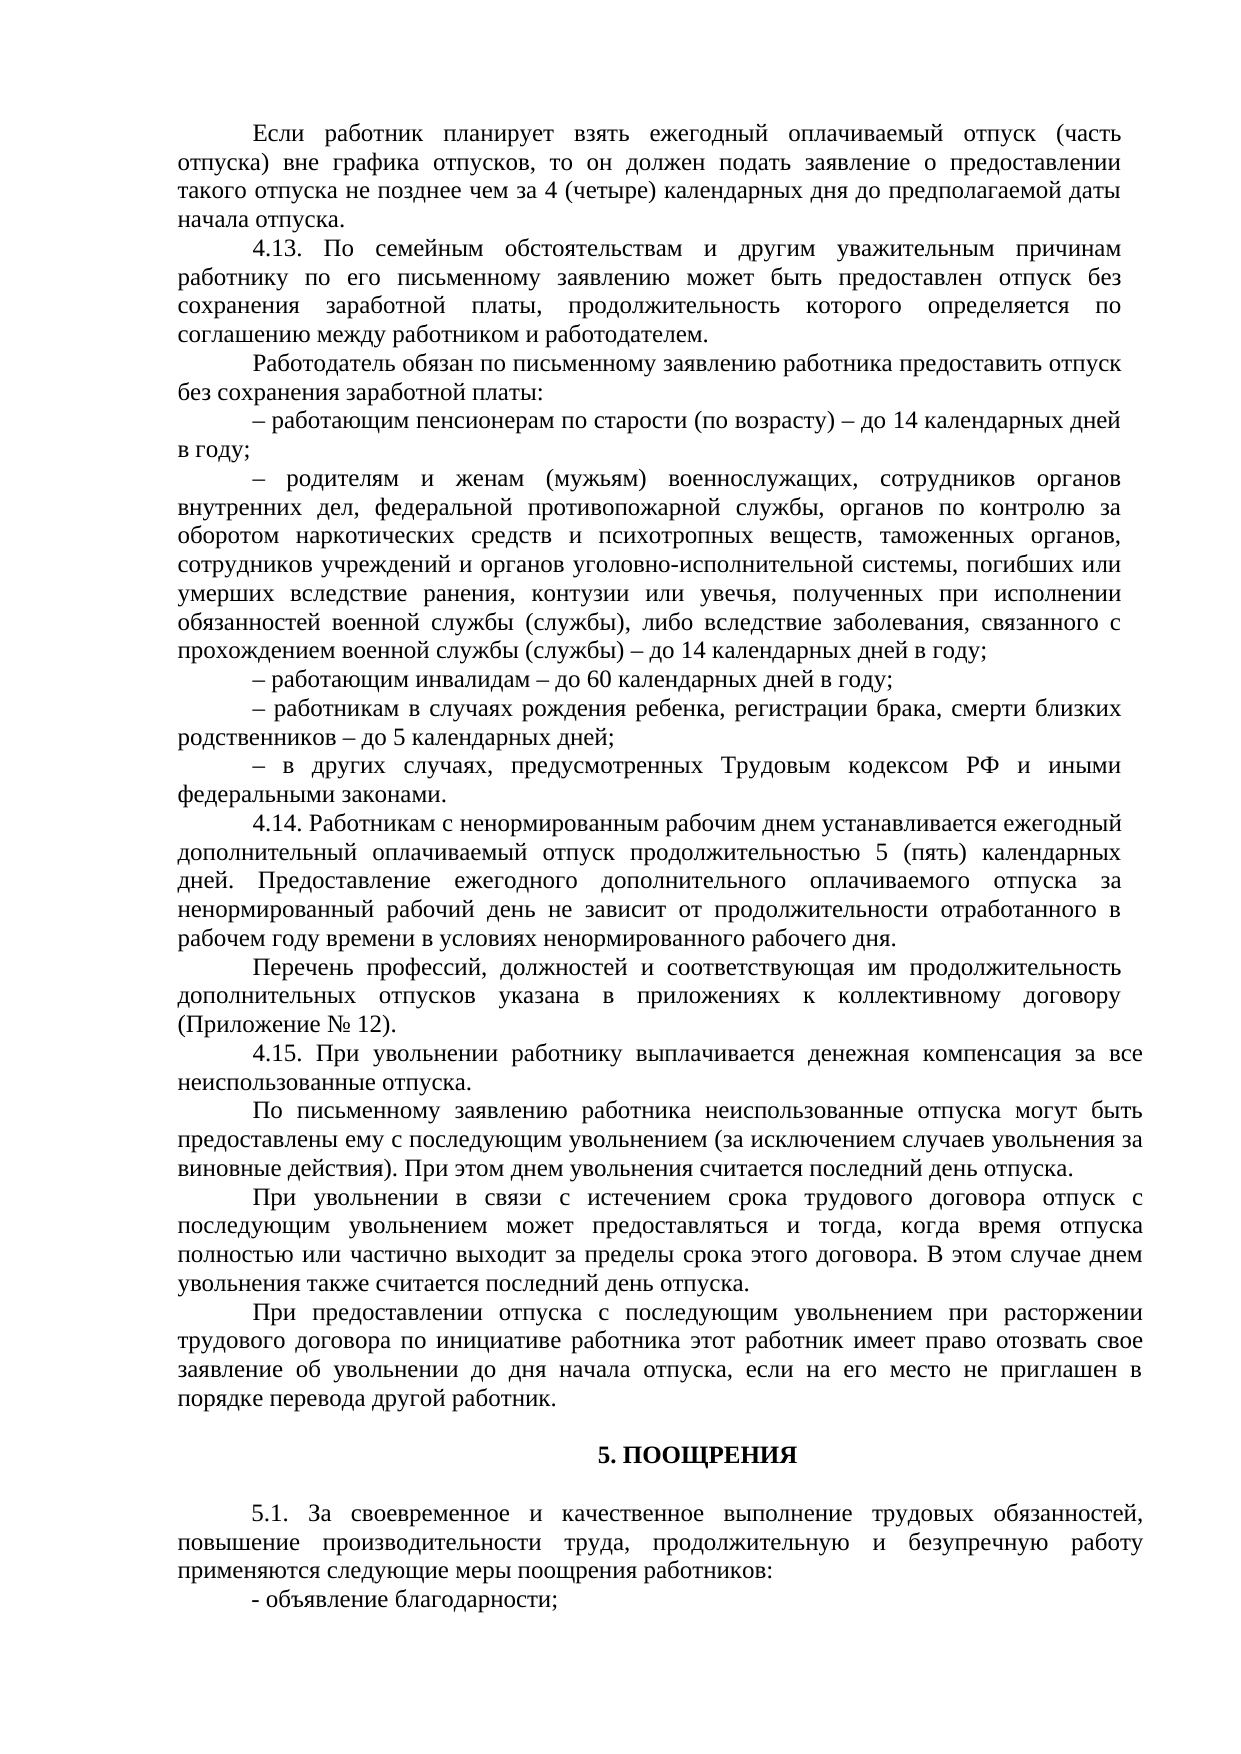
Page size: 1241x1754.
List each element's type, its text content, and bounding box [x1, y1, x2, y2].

text 4.14. Работникам с ненормированным рабочим днем устанавливается ежегодный дополнительный оплачиваемый отпуск продолжительностью 5 (пять) календарных дней. Предоставление ежегодного дополнительного оплачиваемого отпуска за ненормированный рабочий день не зависит от продолжительности отработанного в рабочем году времени в условиях ненормированного рабочего дня. [177, 808, 1122, 952]
text При увольнении в связи с истечением срока трудового договора отпуск с последующим увольнением может предоставляться и тогда, когда время отпуска полностью или частично выходит за пределы срока этого договора. В этом случае днем увольнения также считается последний день отпуска. [177, 1182, 1144, 1297]
text Если работник планирует взять ежегодный оплачиваемый отпуск (часть отпуска) вне графика отпусков, то он должен подать заявление о предоставлении такого отпуска не позднее чем за 4 (четыре) календарных дня до предполагаемой даты начала отпуска. [177, 118, 1122, 233]
text 5.1. За своевременное и качественное выполнение трудовых обязанностей, повышение производительности труда, продолжительную и безупречную работу применяются следующие меры поощрения работников: [177, 1498, 1144, 1584]
text 4.13. По семейным обстоятельствам и другим уважительным причинам работнику по его письменному заявлению может быть предоставлен отпуск без сохранения заработной платы, продолжительность которого определяется по соглашению между работником и работодателем. [177, 233, 1122, 348]
text Работодатель обязан по письменному заявлению работника предоставить отпуск без сохранения заработной платы: [177, 348, 1122, 406]
text Перечень профессий, должностей и соответствующая им продолжительность дополнительных отпусков указана в приложениях к коллективному договору (Приложение № 12). [177, 952, 1122, 1038]
text – в других случаях, предусмотренных Трудовым кодексом РФ и иными федеральными законами. [177, 751, 1122, 808]
text - объявление благодарности; [177, 1584, 1122, 1613]
text При предоставлении отпуска с последующим увольнением при расторжении трудового договора по инициативе работника этот работник имеет право отозвать свое заявление об увольнении до дня начала отпуска, если на его место не приглашен в порядке перевода другой работник. [177, 1297, 1144, 1412]
text – работникам в случаях рождения ребенка, регистрации брака, смерти близких родственников – до 5 календарных дней; [177, 693, 1122, 751]
subtitle 5. ПООЩРЕНИЯ [177, 1441, 1144, 1469]
text 4.15. При увольнении работнику выплачивается денежная компенсация за все неиспользованные отпуска. [177, 1038, 1144, 1096]
text – работающим инвалидам – до 60 календарных дней в году; [177, 664, 1122, 693]
text – работающим пенсионерам по старости (по возрасту) – до 14 календарных дней в году; [177, 406, 1122, 463]
text По письменному заявлению работника неиспользованные отпуска могут быть предоставлены ему с последующим увольнением (за исключением случаев увольнения за виновные действия). При этом днем увольнения считается последний день отпуска. [177, 1096, 1144, 1182]
text – родителям и женам (мужьям) военнослужащих, сотрудников органов внутренних дел, федеральной противопожарной службы, органов по контролю за оборотом наркотических средств и психотропных веществ, таможенных органов, сотрудников учреждений и органов уголовно-исполнительной системы, погибших или умерших вследствие ранения, контузии или увечья, полученных при исполнении обязанностей военной службы (службы), либо вследствие заболевания, связанного с прохождением военной службы (службы) – до 14 календарных дней в году; [177, 463, 1122, 664]
